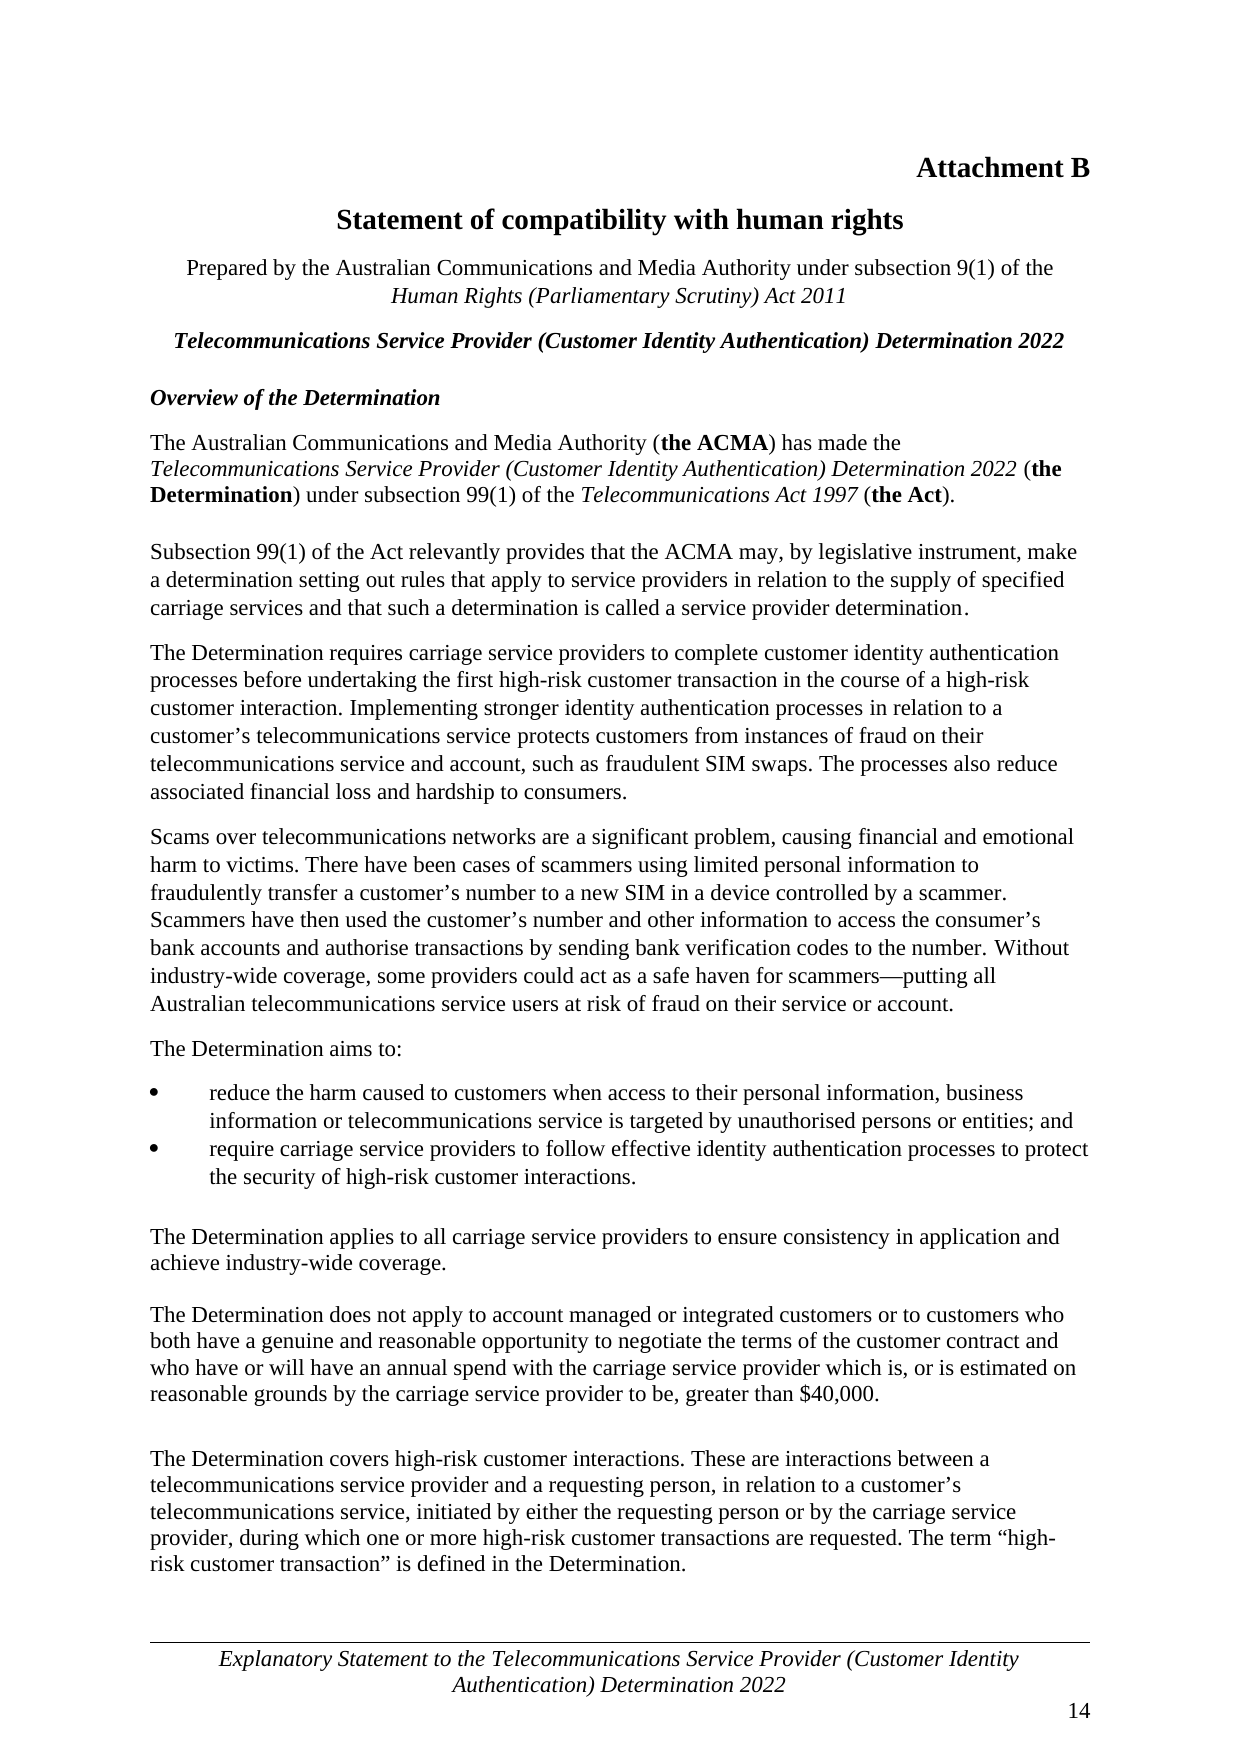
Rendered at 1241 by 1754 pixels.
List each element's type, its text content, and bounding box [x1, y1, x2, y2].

list require carriage service providers to follow effective identity authentication processes to protect the security of high-risk customer interactions. [150, 1135, 1090, 1189]
text The Australian Communications and Media Authority (the ACMA) has made the Telecommunications Service Provider (Customer Identity Authentication) Determination 2022 (the Determination) under subsection 99(1) of the Telecommunications Act 1997 (the Act). [150, 428, 1090, 508]
text Statement of compatibility with human rights [150, 202, 1090, 236]
text Scams over telecommunications networks are a significant problem, causing financial and emotional harm to victims. There have been cases of scammers using limited personal information to fraudulently transfer a customer’s number to a new SIM in a device controlled by a scammer. Scammers have then used the customer’s number and other information to access the consumer’s bank accounts and authorise transactions by sending bank verification codes to the number. Without industry-wide coverage, some providers could act as a safe haven for scammers—putting all Australian telecommunications service users at risk of fraud on their service or account. [150, 823, 1090, 1017]
text Subsection 99(1) of the Act relevantly provides that the ACMA may, by legislative instrument, make a determination setting out rules that apply to service providers in relation to the supply of specified carriage services and that such a determination is called a service provider determination. [150, 538, 1090, 620]
text The Determination applies to all carriage service providers to ensure consistency in application and achieve industry-wide coverage. [150, 1223, 1090, 1276]
list reduce the harm caused to customers when access to their personal information, business information or telecommunications service is targeted by unauthorised persons or entities; and [150, 1079, 1090, 1134]
text Attachment B [150, 150, 1090, 183]
text The Determination requires carriage service providers to complete customer identity authentication processes before undertaking the first high-risk customer transaction in the course of a high-risk customer interaction. Implementing stronger identity authentication processes in relation to a customer’s telecommunications service protects customers from instances of fraud on their telecommunications service and account, such as fraudulent SIM swaps. The processes also reduce associated financial loss and hardship to consumers. [150, 638, 1090, 804]
text The Determination aims to: [150, 1035, 1090, 1061]
text Overview of the Determination [150, 384, 1090, 410]
text The Determination does not apply to account managed or integrated customers or to customers who both have a genuine and reasonable opportunity to negotiate the terms of the customer contract and who have or will have an annual spend with the carriage service provider which is, or is estimated on reasonable grounds by the carriage service provider to be, greater than $40,000. [150, 1301, 1090, 1406]
text The Determination covers high-risk customer interactions. These are interactions between a telecommunications service provider and a requesting person, in relation to a customer’s telecommunications service, initiated by either the requesting person or by the carriage service provider, during which one or more high-risk customer transactions are requested. The term “high-risk customer transaction” is defined in the Determination. [150, 1445, 1090, 1577]
text Prepared by the Australian Communications and Media Authority under subsection 9(1) of the Human Rights (Parliamentary Scrutiny) Act 2011 [150, 254, 1090, 309]
text Telecommunications Service Provider (Customer Identity Authentication) Determination 2022 [150, 327, 1090, 353]
